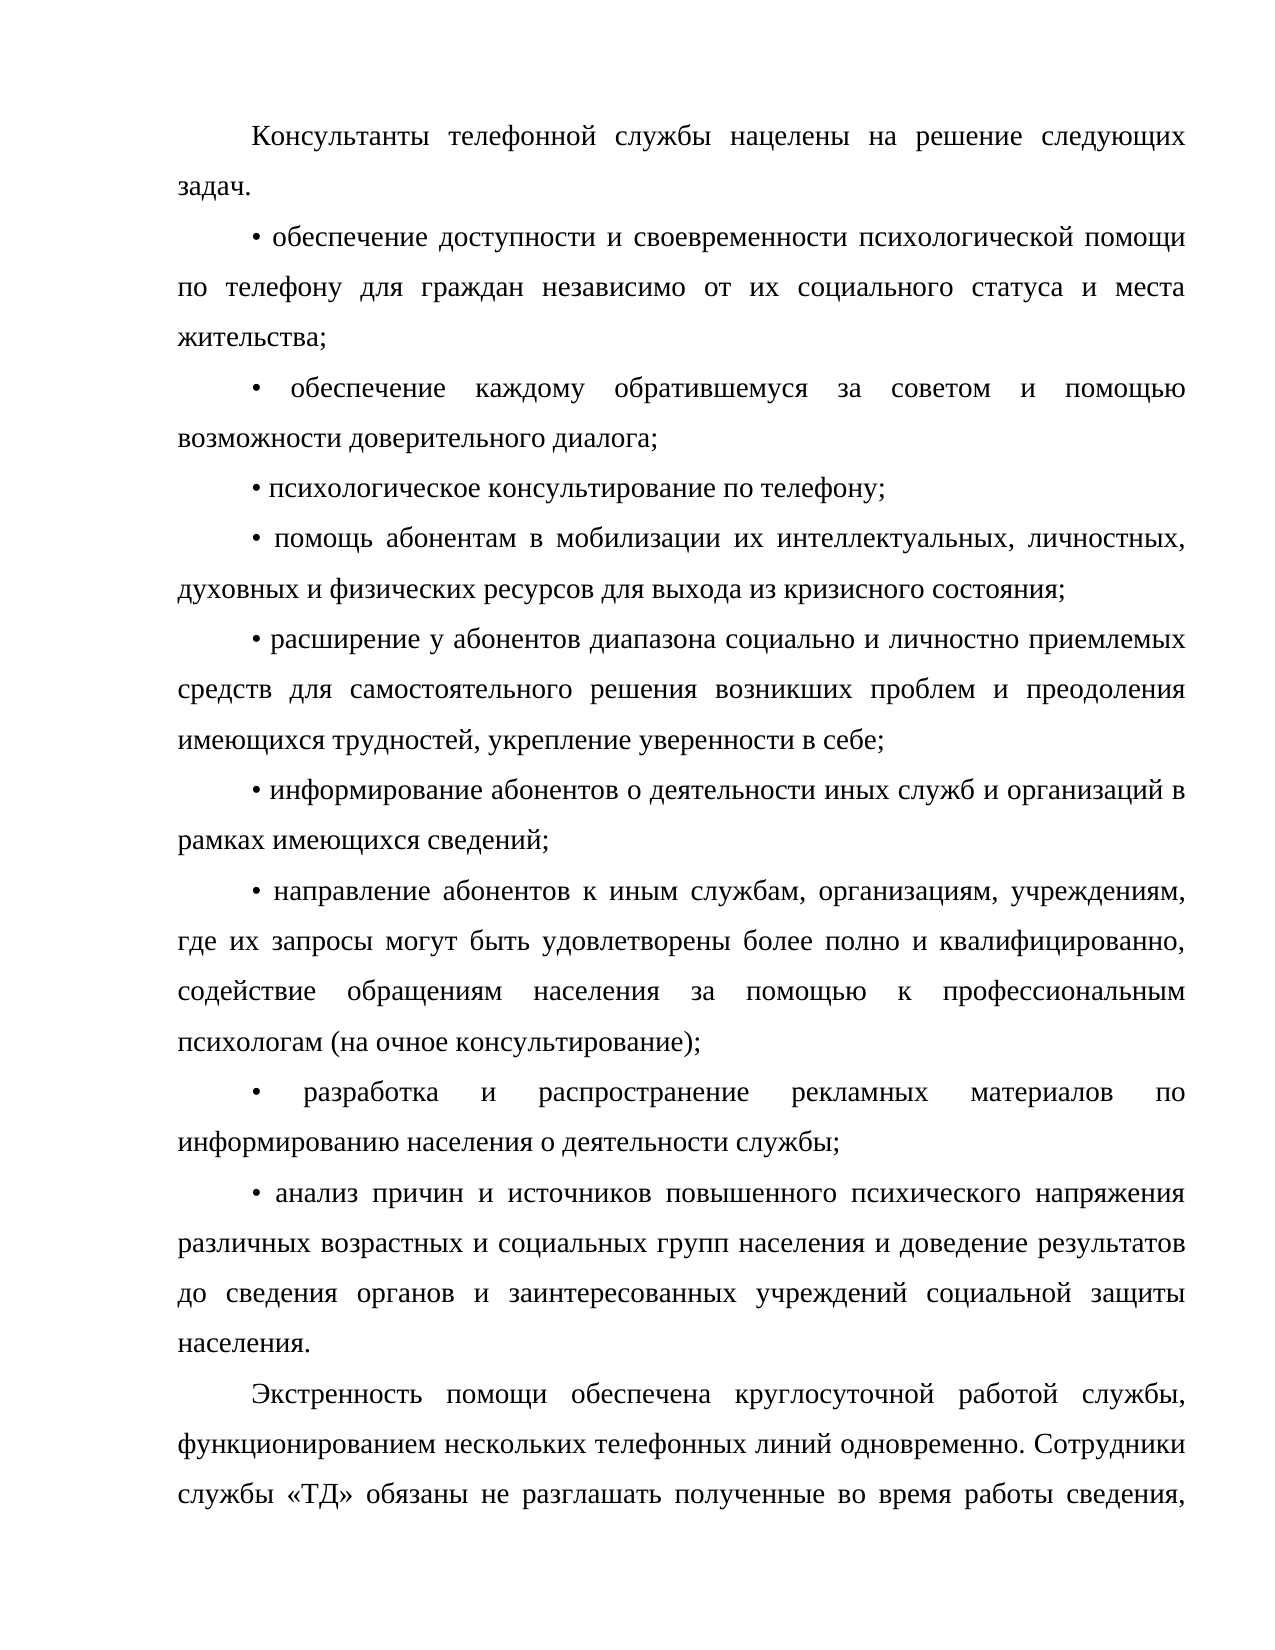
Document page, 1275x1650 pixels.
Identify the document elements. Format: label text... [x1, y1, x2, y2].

text • анализ причин и источников повышенного психического напряжения различных возрастных и социальных групп населения и доведение результатов до сведения органов и заинтересованных учреждений социальной защиты населения. [177, 1175, 1186, 1359]
text • расширение у абонентов диапазона социально и личностно приемлемых средств для самостоятельного решения возникших проблем и преодоления имеющихся трудностей, укрепление уверенности в себе; [177, 621, 1186, 755]
text • направление абонентов к иным службам, организациям, учреждениям, где их запросы могут быть удовлетворены более полно и квалифицированно, содействие обращениям населения за помощью к профессиональным психологам (на очное консультирование); [177, 873, 1186, 1057]
text • информирование абонентов о деятельности иных служб и организаций в рамках имеющихся сведений; [177, 772, 1186, 856]
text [177, 1376, 1186, 1510]
text • разработка и распространение рекламных материалов по информированию населения о деятельности службы; [177, 1074, 1186, 1158]
text • обеспечение доступности и своевременности психологической помощи по телефону для граждан независимо от их социального статуса и места жительства; [177, 219, 1186, 353]
text • обеспечение каждому обратившемуся за советом и помощью возможности доверительного диалога; [177, 370, 1186, 453]
text • психологическое консультирование по телефону; [177, 470, 1186, 504]
text Консультанты телефонной службы нацелены на решение следующих задач. [177, 118, 1186, 202]
text • помощь абонентам в мобилизации их интеллектуальных, личностных, духовных и физических ресурсов для выхода из кризисного состояния; [177, 521, 1186, 604]
